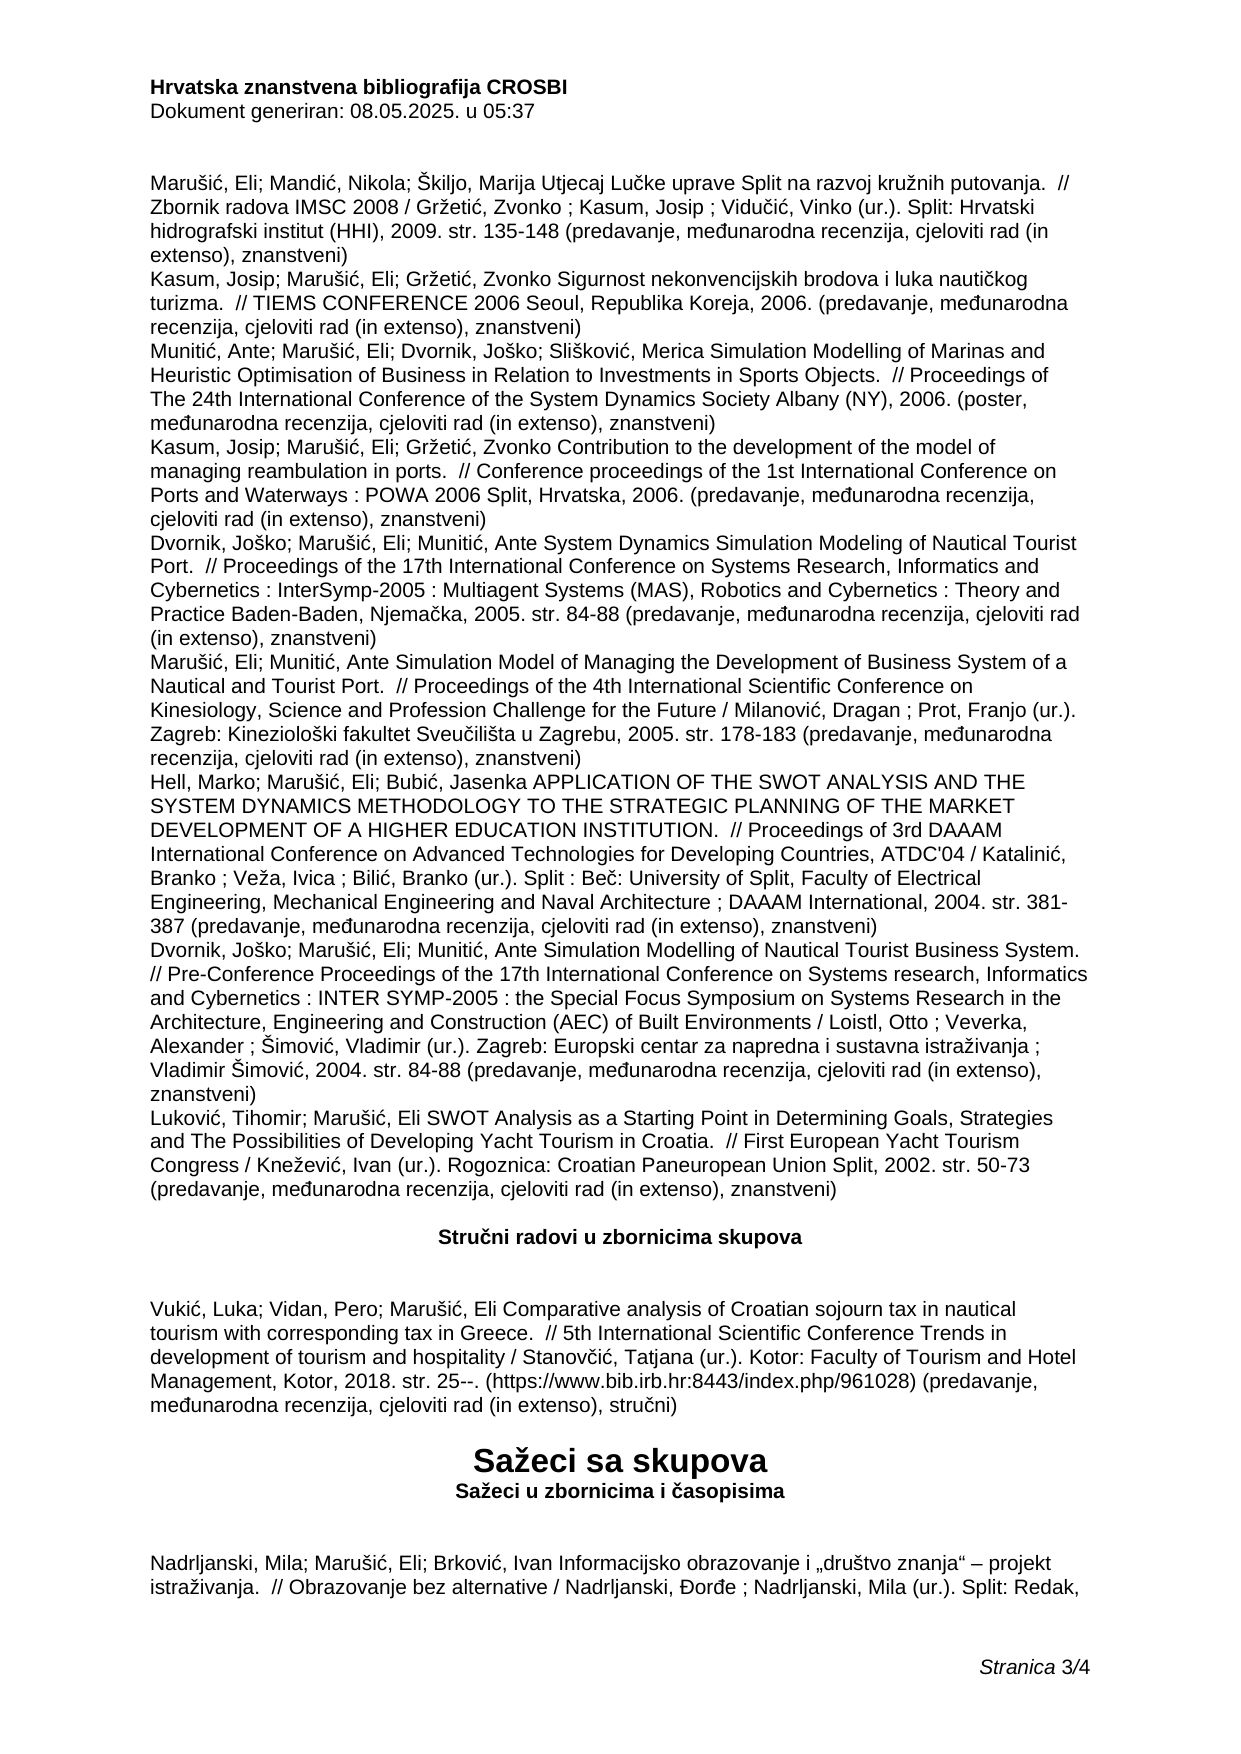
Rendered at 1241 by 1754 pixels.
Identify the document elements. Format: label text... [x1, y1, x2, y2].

text Dvornik, Joško; Marušić, Eli; Munitić, Ante [150, 530, 1090, 650]
subtitle Sažeci u zbornicima i časopisima [150, 1479, 1090, 1503]
text Luković, Tihomir; Marušić, Eli [150, 1105, 1090, 1201]
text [150, 1551, 1090, 1599]
text Marušić, Eli; Mandić, Nikola; Škiljo, Marija [150, 171, 1090, 267]
text Munitić, Ante; Marušić, Eli; Dvornik, Joško; Slišković, Merica [150, 339, 1090, 434]
text Hell, Marko; Marušić, Eli; Bubić, Jasenka [150, 770, 1090, 938]
subtitle Sažeci sa skupova [150, 1441, 1090, 1479]
text Vukić, Luka; Vidan, Pero; Marušić, Eli [150, 1297, 1090, 1417]
text Marušić, Eli; Munitić, Ante [150, 650, 1090, 770]
text Dvornik, Joško; Marušić, Eli; Munitić, Ante [150, 938, 1090, 1105]
text Kasum, Josip; Marušić, Eli; Gržetić, Zvonko [150, 434, 1090, 530]
subtitle Stručni radovi u zbornicima skupova [150, 1225, 1090, 1249]
text Kasum, Josip; Marušić, Eli; Gržetić, Zvonko [150, 267, 1090, 339]
